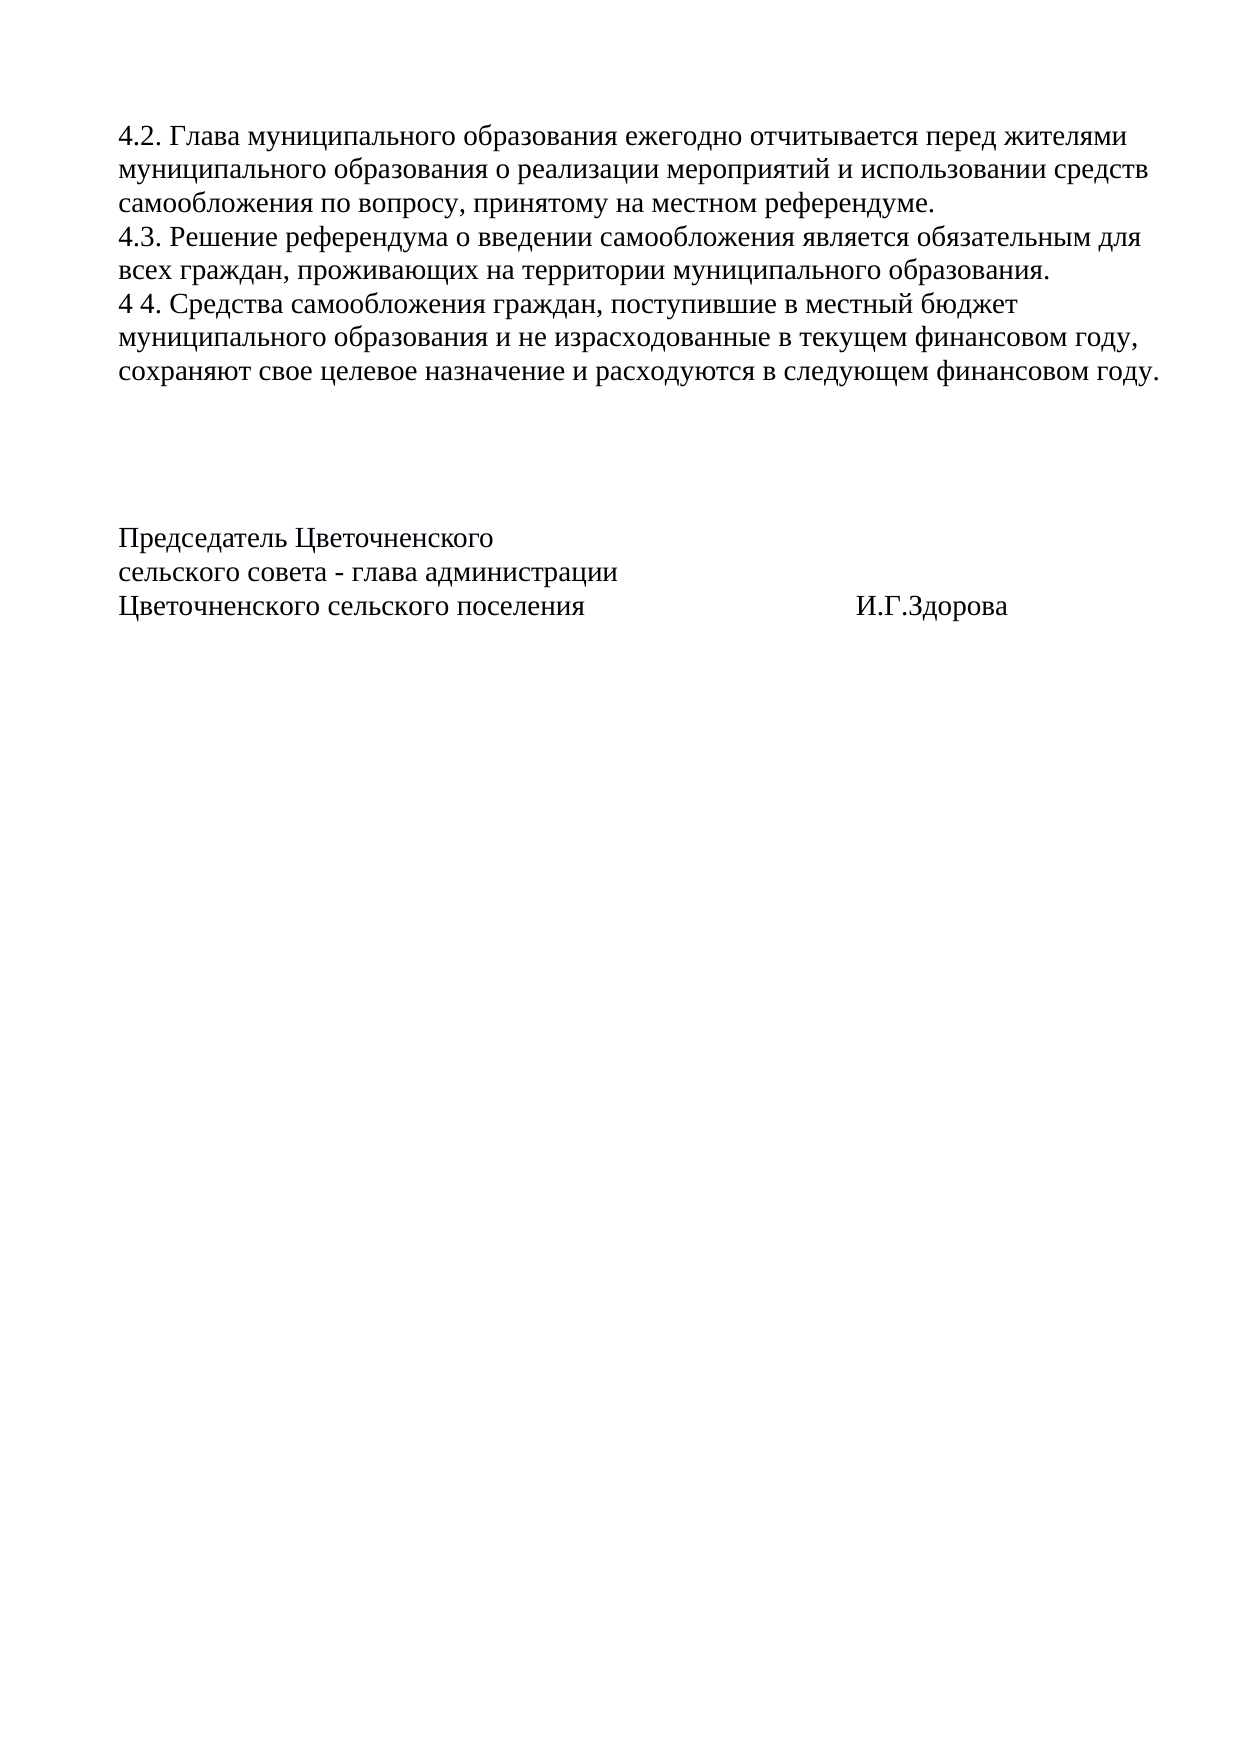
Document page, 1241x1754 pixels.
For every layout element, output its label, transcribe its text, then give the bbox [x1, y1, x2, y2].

text 4.2. Глава муниципального образования ежегодно отчитывается перед жителями муниципального образования о реализации мероприятий и использовании средств самообложения по вопросу, принятому на местном референдуме. [118, 118, 1181, 219]
text 4.3. Решение референдума о введении самообложения является обязательным для всех граждан, проживающих на территории муниципального образования. [118, 219, 1181, 286]
text 4 4. Средства самообложения граждан, поступившие в местный бюджет муниципального образования и не израсходованные в текущем финансовом году, сохраняют свое целевое назначение и расходуются в следующем финансовом году. [118, 286, 1181, 386]
text сельского совета - глава администрации [118, 554, 1177, 588]
text Председатель Цветочненского [118, 521, 1181, 554]
text Цветочненского сельского поселения И.Г.Здорова [118, 588, 1181, 621]
